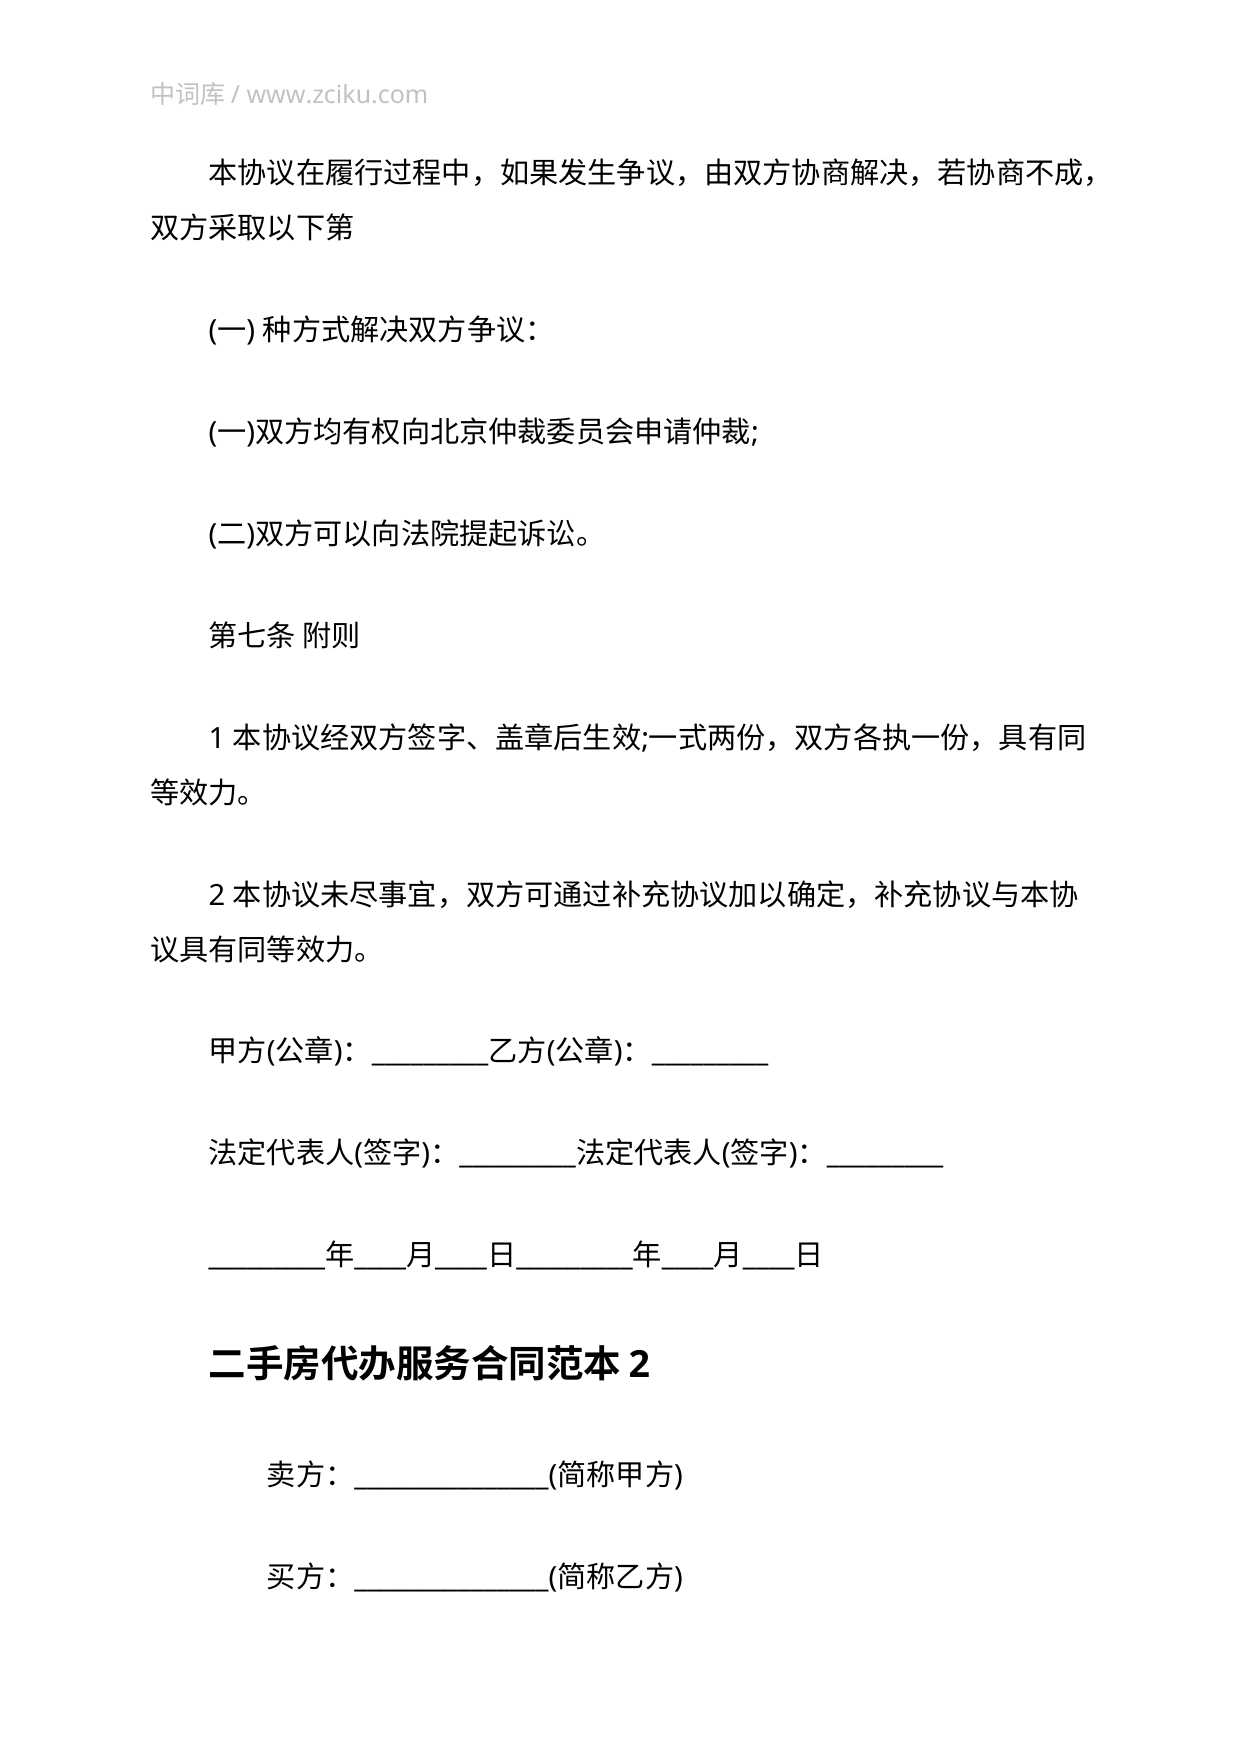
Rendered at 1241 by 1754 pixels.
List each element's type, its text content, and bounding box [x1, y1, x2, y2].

text _________年____月____日_________年____月____日 [150, 1232, 1090, 1274]
text 本协议在履行过程中，如果发生争议，由双方协商解决，若协商不成，双方采取以下第 [150, 150, 1090, 247]
text 1 本协议经双方签字、盖章后生效;一式两份，双方各执一份，具有同等效力。 [150, 714, 1090, 812]
text 2 本协议未尽事宜，双方可通过补充协议加以确定，补充协议与本协议具有同等效力。 [150, 871, 1090, 968]
text 二手房代办服务合同范本2 [150, 1334, 1090, 1388]
text 法定代表人(签字)：_________法定代表人(签字)：_________ [150, 1130, 1090, 1172]
text (二)双方可以向法院提起诉讼。 [150, 511, 1090, 553]
text 买方：_______________(简称乙方) [150, 1553, 1090, 1596]
text 甲方(公章)：_________乙方(公章)：_________ [150, 1028, 1090, 1070]
text 第七条 附则 [150, 613, 1090, 655]
text (一) 种方式解决双方争议： [150, 307, 1090, 349]
text (一)双方均有权向北京仲裁委员会申请仲裁; [150, 409, 1090, 451]
text 卖方：_______________(简称甲方) [150, 1451, 1090, 1494]
